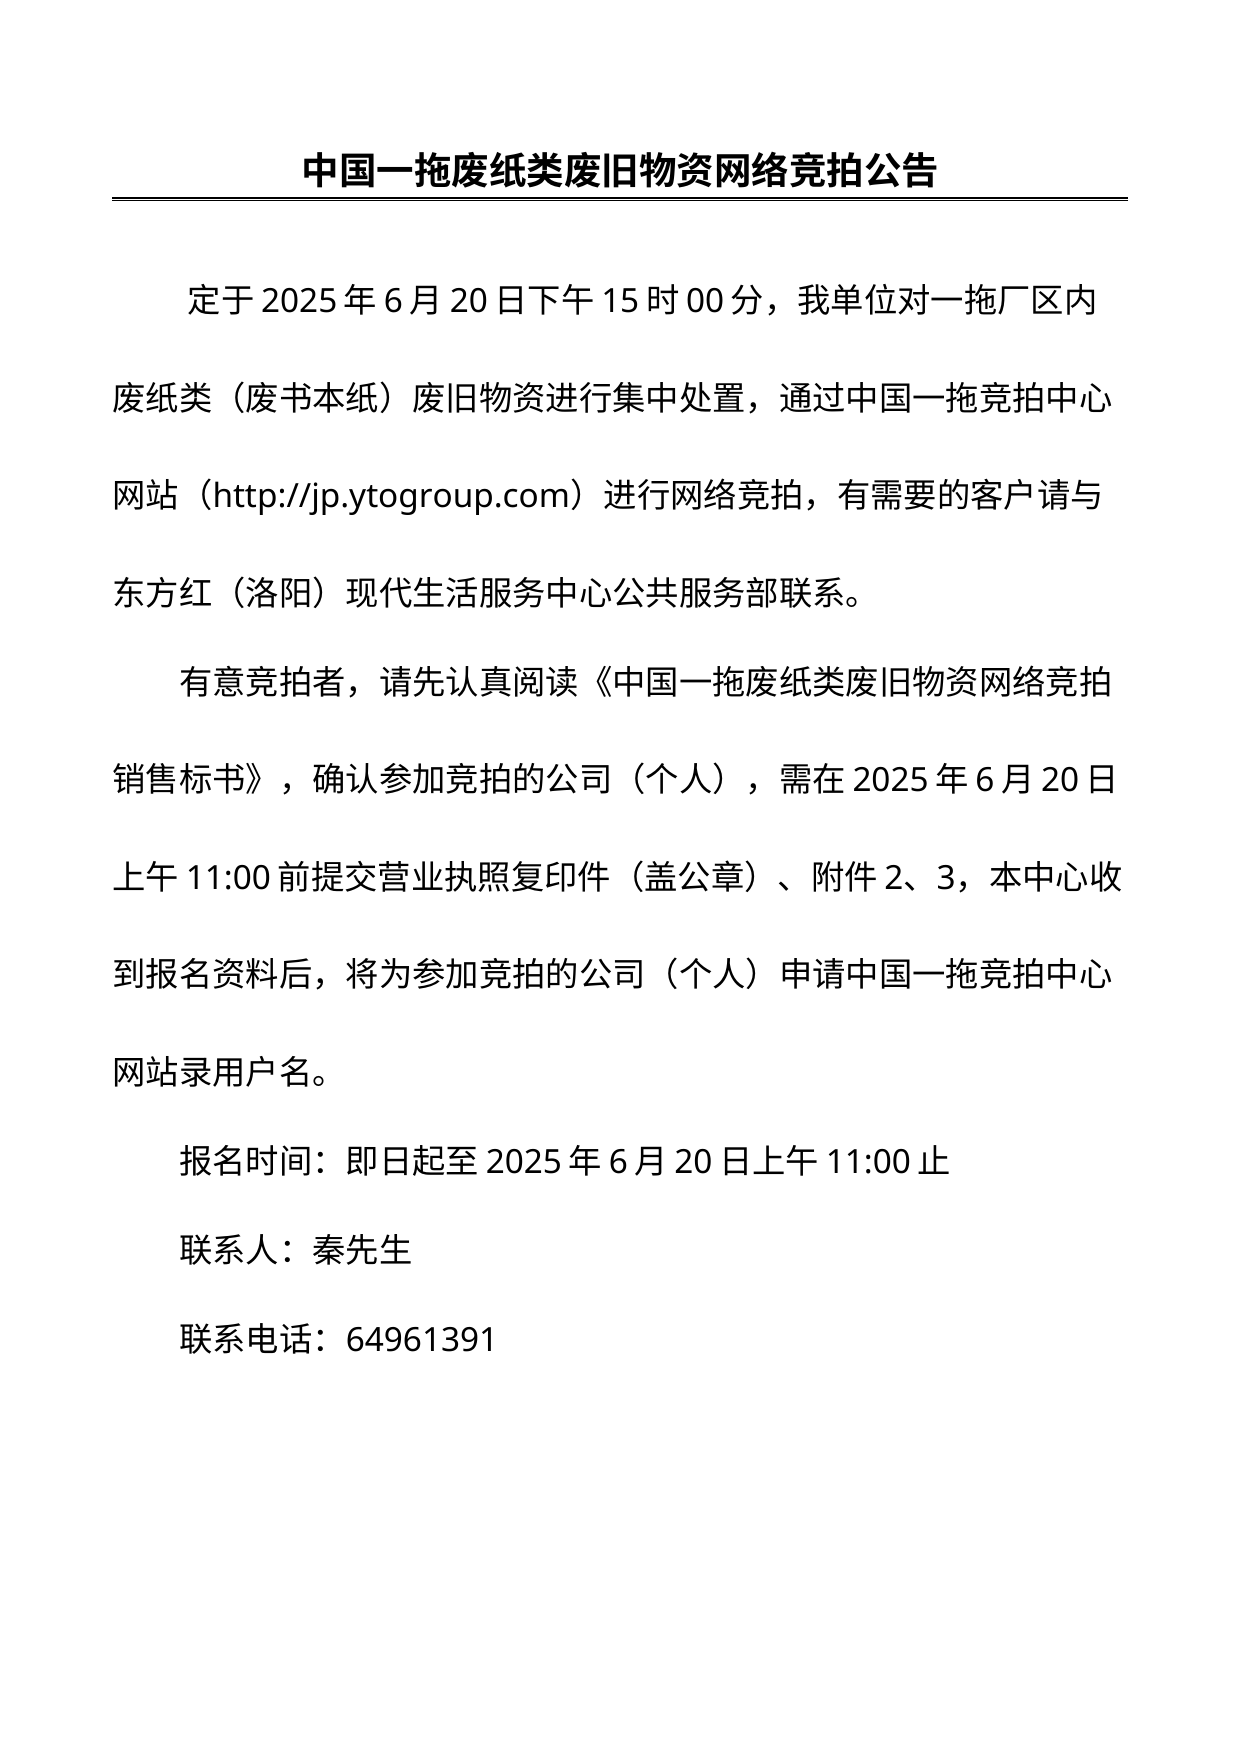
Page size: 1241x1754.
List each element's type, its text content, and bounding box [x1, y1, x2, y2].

text 联系电话：64961391 [112, 1304, 1128, 1369]
text 有意竞拍者，请先认真阅读《中国一拖废纸类废旧物资网络竞拍销售标书》，确认参加竞拍的公司（个人），需在2025年6月20日上午11:00前提交营业执照复印件（盖公章）、附件2、3，本中心收到报名资料后，将为参加竞拍的公司（个人）申请中国一拖竞拍中心网站录用户名。 [112, 647, 1128, 1102]
text 定于2025年6月20日下午15时00分，我单位对一拖厂区内废纸类（废书本纸）废旧物资进行集中处置，通过中国一拖竞拍中心网站（http://jp.ytogroup.com）进行网络竞拍，有需要的客户请与东方红（洛阳）现代生活服务中心公共服务部联系。 [112, 266, 1128, 623]
text 联系人：秦先生 [112, 1215, 1128, 1280]
text 报名时间：即日起至2025年6月20日上午11:00止 [112, 1126, 1128, 1191]
subtitle 中国一拖废纸类废旧物资网络竞拍公告 [112, 136, 1128, 197]
